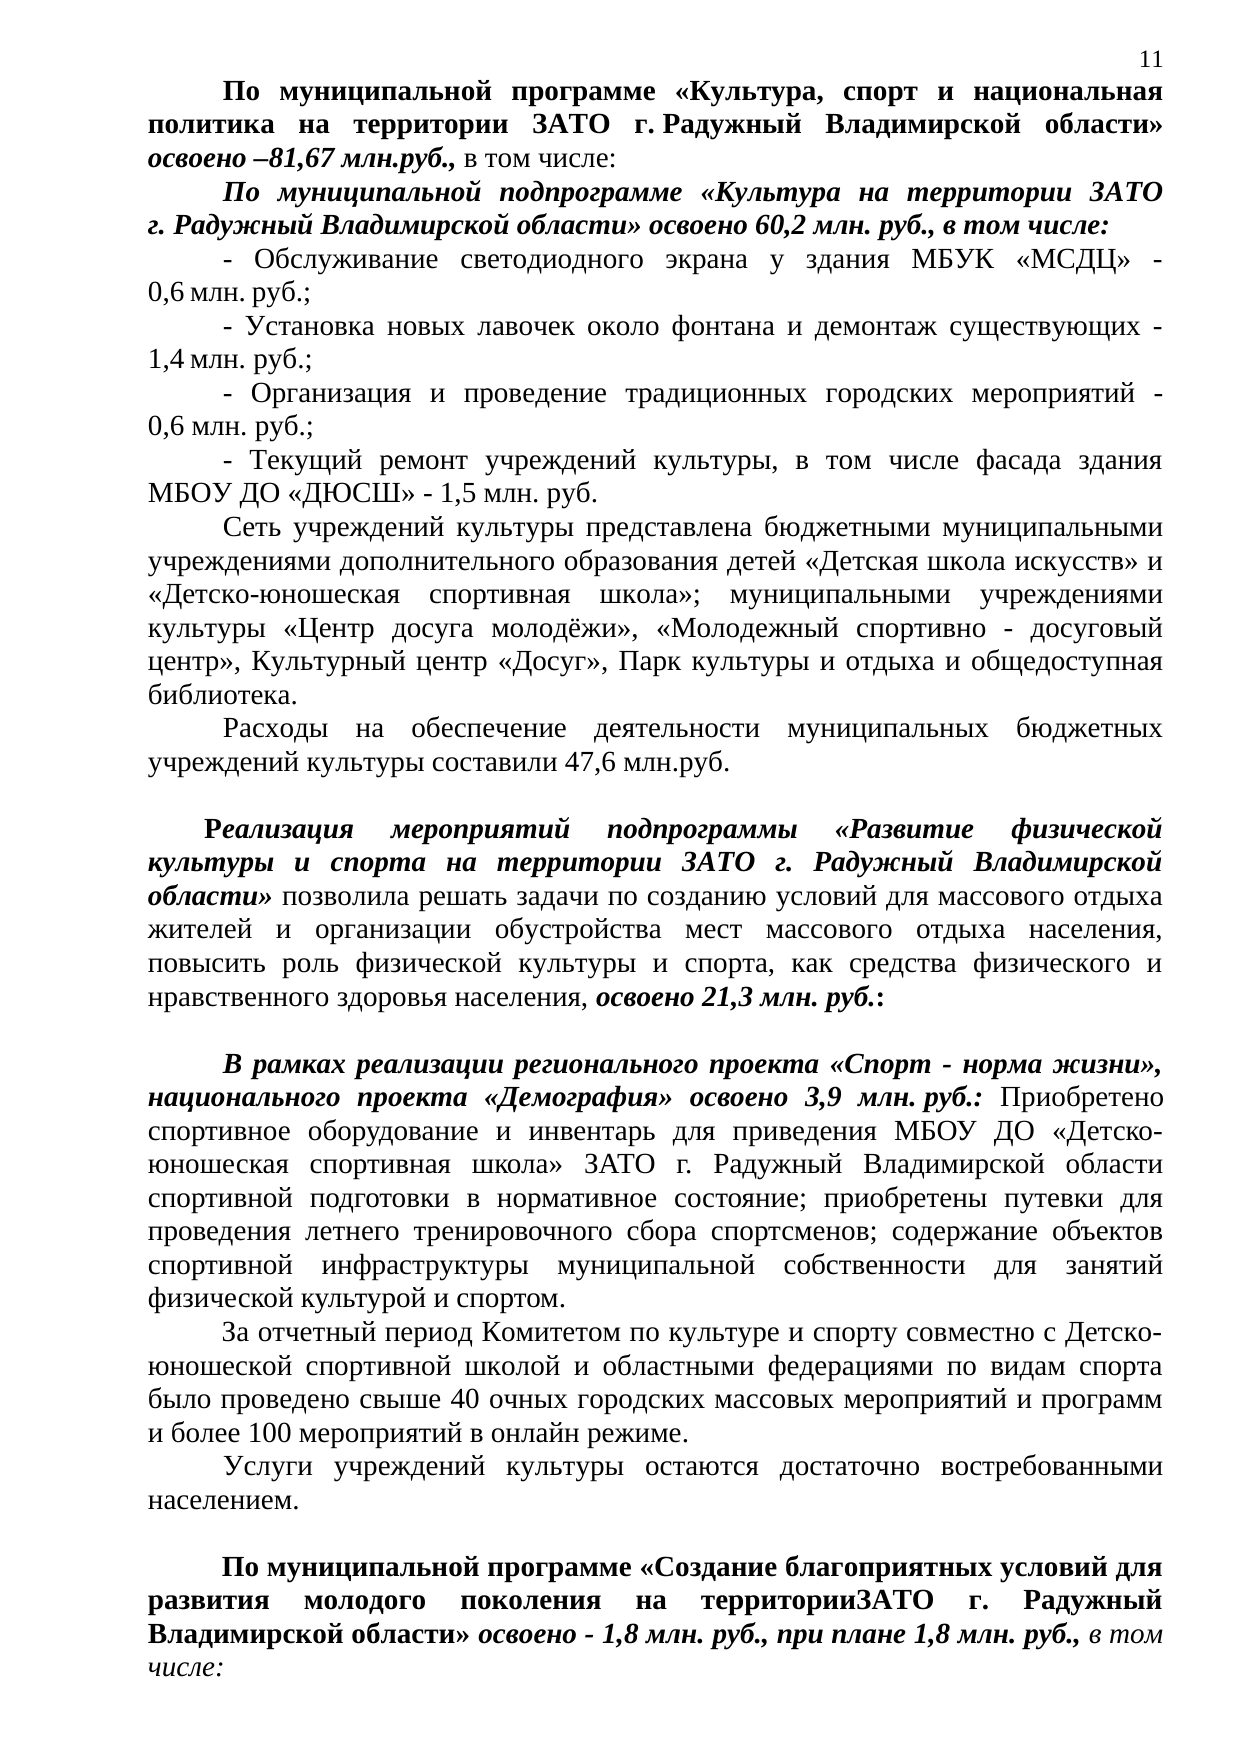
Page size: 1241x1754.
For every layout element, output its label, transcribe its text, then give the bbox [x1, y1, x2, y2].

text - Обслуживание светодиодного экрана у здания МБУК «МСДЦ» - 0,6 млн. руб.; [148, 241, 1164, 308]
text - Текущий ремонт учреждений культуры, в том числе фасада здания МБОУ ДО «ДЮСШ» - 1,5 млн. руб. [148, 442, 1164, 509]
text - Организация и проведение традиционных городских мероприятий - 0,6 млн. руб.; [148, 375, 1164, 442]
text По муниципальной программе «Культура, спорт и национальная политика на территории ЗАТО г. Радужный Владимирской области» освоено –81,67 млн.руб., в том числе: [148, 73, 1164, 174]
text Сеть учреждений культуры представлена бюджетными муниципальными учреждениями дополнительного образования детей «Детская школа искусств» и «Детско-юношеская спортивная школа»; муниципальными учреждениями культуры «Центр досуга молодёжи», «Молодежный спортивно - досуговый центр», Культурный центр «Досуг», Парк культуры и отдыха и общедоступная библиотека. [148, 509, 1164, 710]
text Услуги учреждений культуры остаются достаточно востребованными населением. [148, 1448, 1164, 1515]
text В рамках реализации регионального проекта «Спорт - норма жизни», национального проекта «Демография» освоено 3,9 млн. руб.: Приобретено спортивное оборудование и инвентарь для приведения МБОУ ДО «Детско-юношеская спортивная школа» ЗАТО г. Радужный Владимирской области спортивной подготовки в нормативное состояние; приобретены путевки для проведения летнего тренировочного сбора спортсменов; содержание объектов спортивной инфраструктуры муниципальной собственности для занятий физической культурой и спортом. [148, 1046, 1164, 1314]
text - Установка новых лавочек около фонтана и демонтаж существующих - 1,4 млн. руб.; [148, 308, 1164, 375]
text За отчетный период Комитетом по культуре и спорту совместно с Детско-юношеской спортивной школой и областными федерациями по видам спорта было проведено свыше 40 очных городских массовых мероприятий и программ и более 100 мероприятий в онлайн режиме. [148, 1314, 1163, 1448]
text По муниципальной подпрограмме «Культура на территории ЗАТО г. Радужный Владимирской области» освоено 60,2 млн. руб., в том числе: [148, 174, 1164, 241]
text Расходы на обеспечение деятельности муниципальных бюджетных учреждений культуры составили 47,6 млн.руб. [148, 710, 1164, 777]
text Реализация мероприятий подпрограммы «Развитие физической культуры и спорта на территории ЗАТО г. Радужный Владимирской области» позволила решать задачи по созданию условий для массового отдыха жителей и организации обустройства мест массового отдыха населения, повысить роль физической культуры и спорта, как средства физического и нравственного здоровья населения, освоено 21,3 млн. руб.: [148, 811, 1163, 1012]
text По муниципальной программе «Создание благоприятных условий для развития молодого поколения на территорииЗАТО г. Радужный Владимирской области» освоено - 1,8 млн. руб., при плане 1,8 млн. руб., в том числе: [148, 1549, 1163, 1683]
